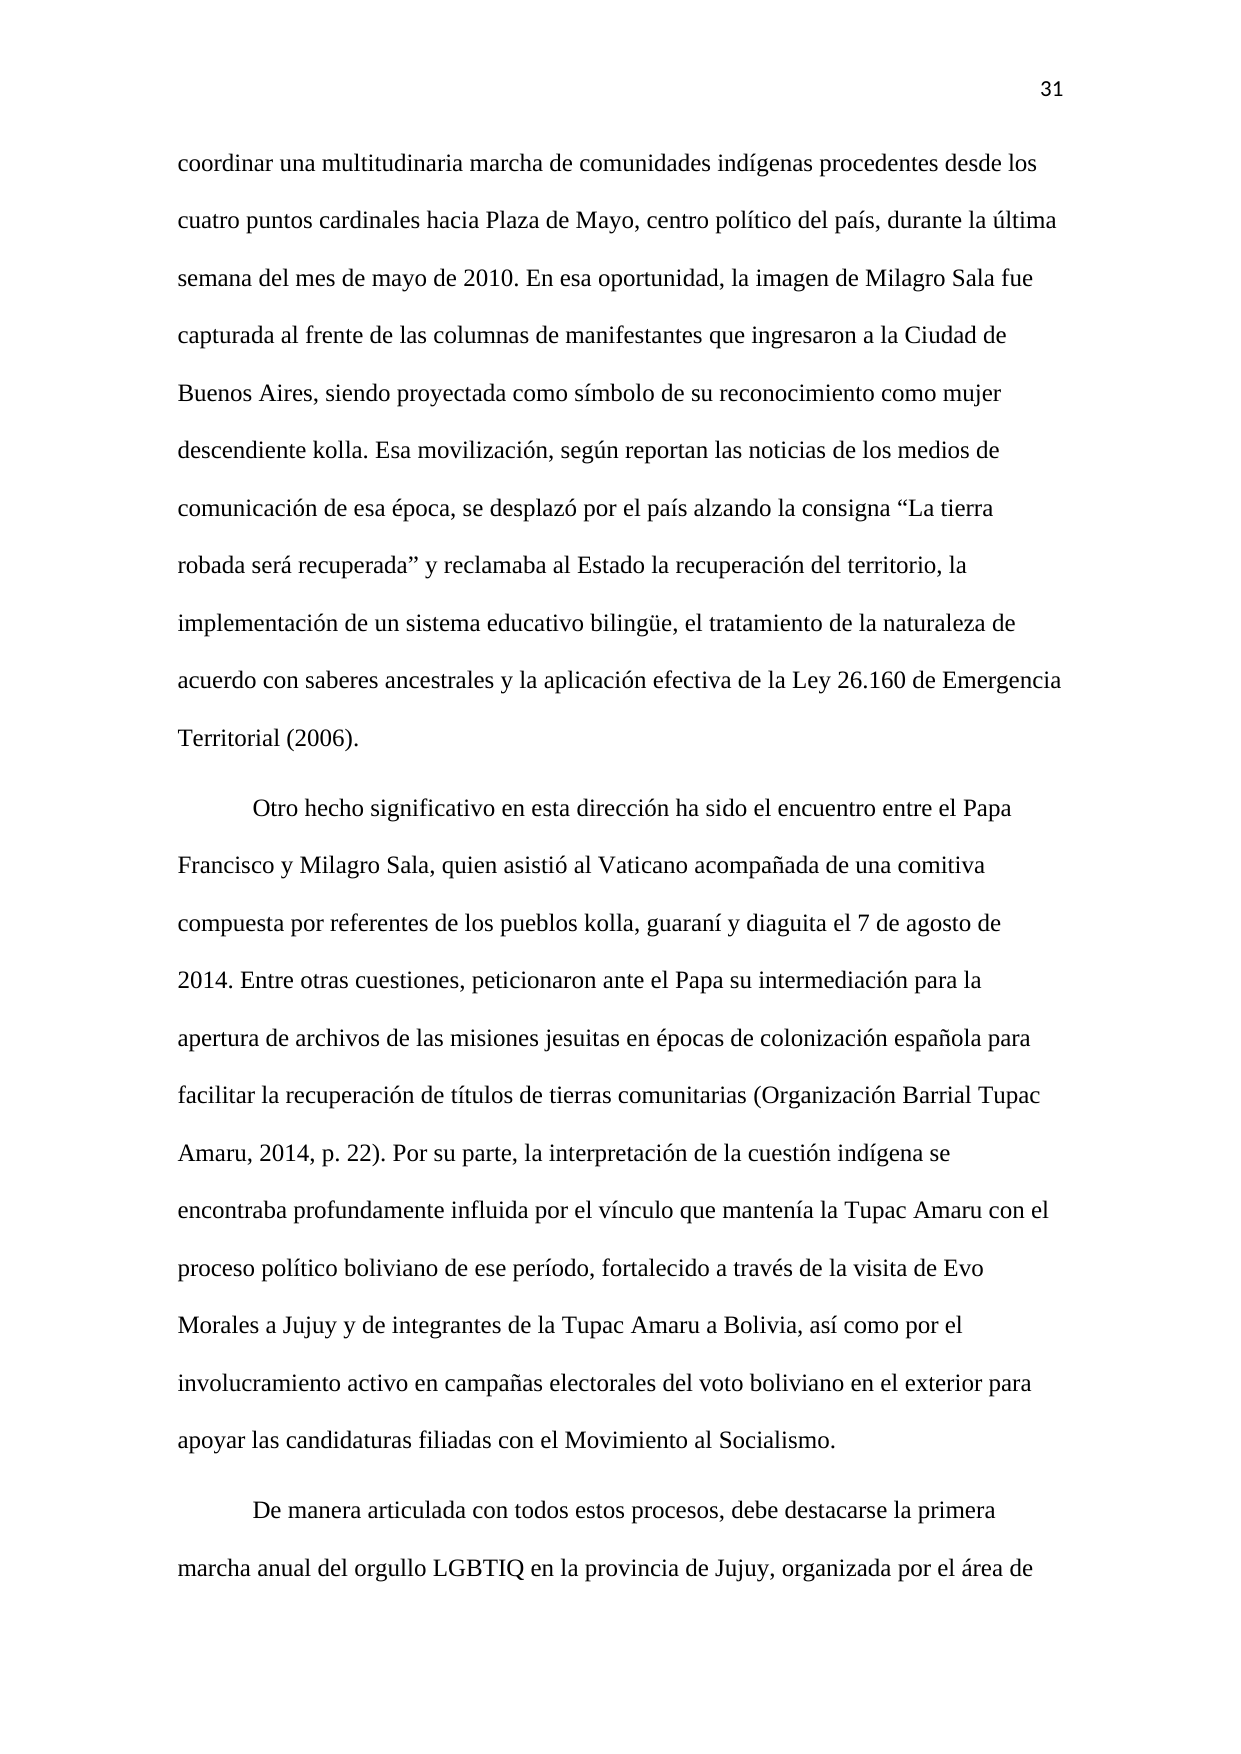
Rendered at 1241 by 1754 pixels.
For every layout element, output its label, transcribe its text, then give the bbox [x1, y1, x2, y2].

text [177, 1495, 1063, 1581]
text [177, 148, 1063, 751]
text Otro hecho significativo en esta dirección ha sido el encuentro entre el Papa Francisco y Milagro Sala, quien asistió al Vaticano acompañada de una comitiva compuesta por referentes de los pueblos kolla, guaraní y diaguita el 7 de agosto de 2014. Entre otras cuestiones, peticionaron ante el Papa su intermediación para la apertura de archivos de las misiones jesuitas en épocas de colonización española para facilitar la recuperación de títulos de tierras comunitarias (Organización Barrial Tupac Amaru, 2014, p. 22). Por su parte, la interpretación de la cuestión indígena se encontraba profundamente influida por el vínculo que mantenía la Tupac Amaru con el proceso político boliviano de ese período, fortalecido a través de la visita de Evo Morales a Jujuy y de integrantes de la Tupac Amaru a Bolivia, así como por el involucramiento activo en campañas electorales del voto boliviano en el exterior para apoyar las candidaturas filiadas con el Movimiento al Socialismo. [177, 793, 1063, 1454]
